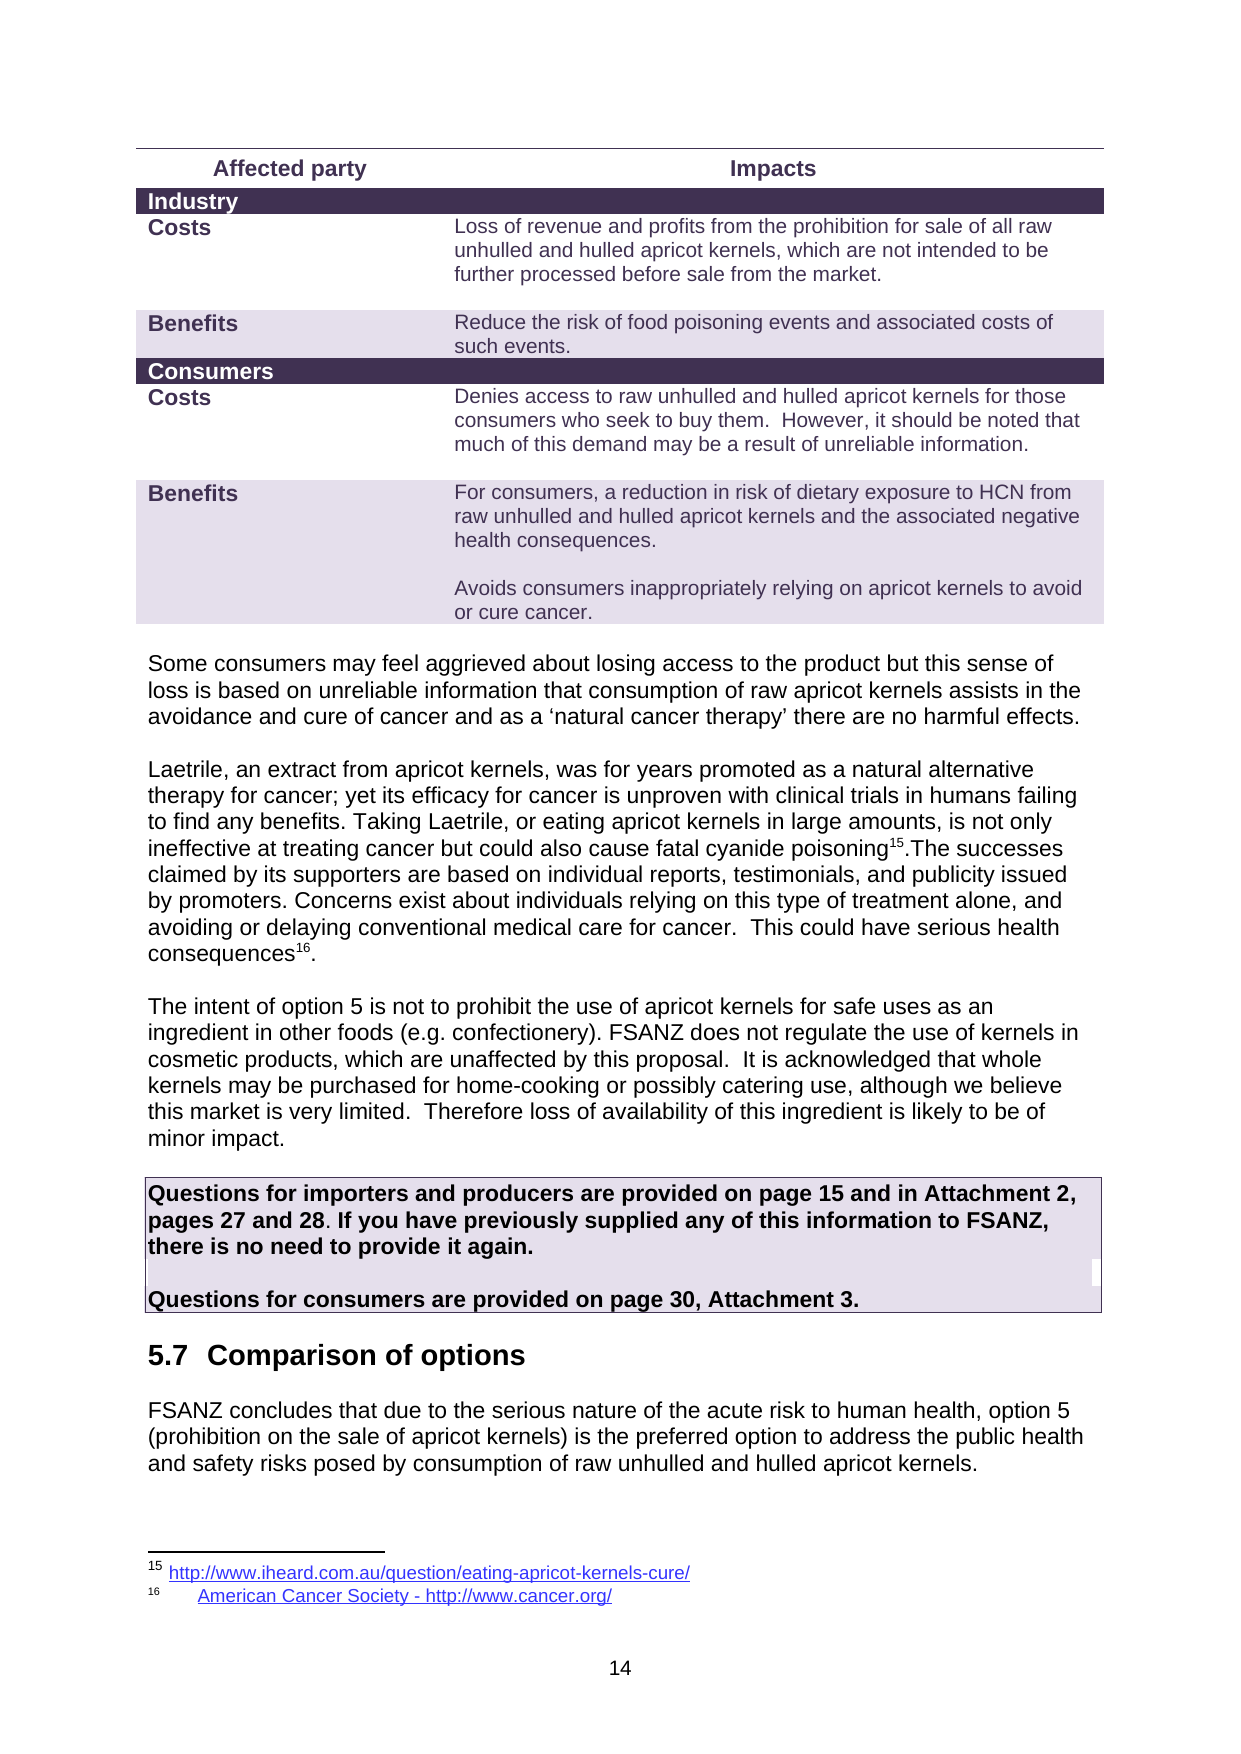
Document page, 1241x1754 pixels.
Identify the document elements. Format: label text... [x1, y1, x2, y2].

table_cell Benefits [136, 480, 443, 624]
text Questions for consumers are provided on page 30, Attachment 3. [146, 1283, 1101, 1312]
text Laetrile, an extract from apricot kernels, was for years promoted as a natural alternative therapy for cancer; yet its efficacy for cancer is unproven with clinical trials in humans failing to find any benefits. Taking Laetrile, or eating apricot kernels in large amounts, is not only ineffective at treating cancer but could also cause fatal cyanide poisoning.The successes claimed by its supporters are based on individual reports, testimonials, and publicity issued by promoters. Concerns exist about individuals relying on this type of treatment alone, and avoiding or delaying conventional medical care for cancer. This could have serious health consequences. [148, 756, 1092, 966]
text FSANZ concludes that due to the serious nature of the acute risk to human health, option 5 (prohibition on the sale of apricot kernels) is the preferred option to address the public health and safety risks posed by consumption of raw unhulled and hulled apricot kernels. [148, 1397, 1092, 1476]
table_cell Reduce the risk of food poisoning events and associated costs of such events. [443, 310, 1104, 358]
table_cell Consumers [136, 358, 1104, 384]
table_cell For consumers, a reduction in risk of dietary exposure to HCN from raw unhulled and hulled apricot kernels and the associated negative health consequences. Avoids consumers inappropriately relying on apricot kernels to avoid or cure cancer. [443, 480, 1104, 624]
table_cell Denies access to raw unhulled and hulled apricot kernels for those consumers who seek to buy them. However, it should be noted that much of this demand may be a result of unreliable information. [443, 384, 1104, 480]
table_header Impacts [443, 149, 1104, 188]
subtitle 5.7 Comparison of options [148, 1338, 1092, 1372]
table_cell Costs [136, 384, 443, 480]
text Questions for importers and producers are provided on page 15 and in Attachment 2, pages 27 and 28. If you have previously supplied any of this information to FSANZ, there is no need to provide it again. [146, 1178, 1101, 1259]
text Some consumers may feel aggrieved about losing access to the product but this sense of loss is based on unreliable information that consumption of raw apricot kernels assists in the avoidance and cure of cancer and as a ‘natural cancer therapy’ there are no harmful effects. [148, 650, 1092, 729]
text The intent of option 5 is not to prohibit the use of apricot kernels for safe uses as an ingredient in other foods (e.g. confectionery). FSANZ does not regulate the use of kernels in cosmetic products, which are unaffected by this proposal. It is acknowledged that whole kernels may be purchased for home-cooking or possibly catering use, although we believe this market is very limited. Therefore loss of availability of this ingredient is likely to be of minor impact. [148, 993, 1092, 1151]
table_header Affected party [136, 149, 443, 188]
table_cell Industry [136, 188, 1104, 214]
table_cell Benefits [136, 310, 443, 358]
table_cell Costs [136, 214, 443, 310]
table_cell Loss of revenue and profits from the prohibition for sale of all raw unhulled and hulled apricot kernels, which are not intended to be further processed before sale from the market. [443, 214, 1104, 310]
